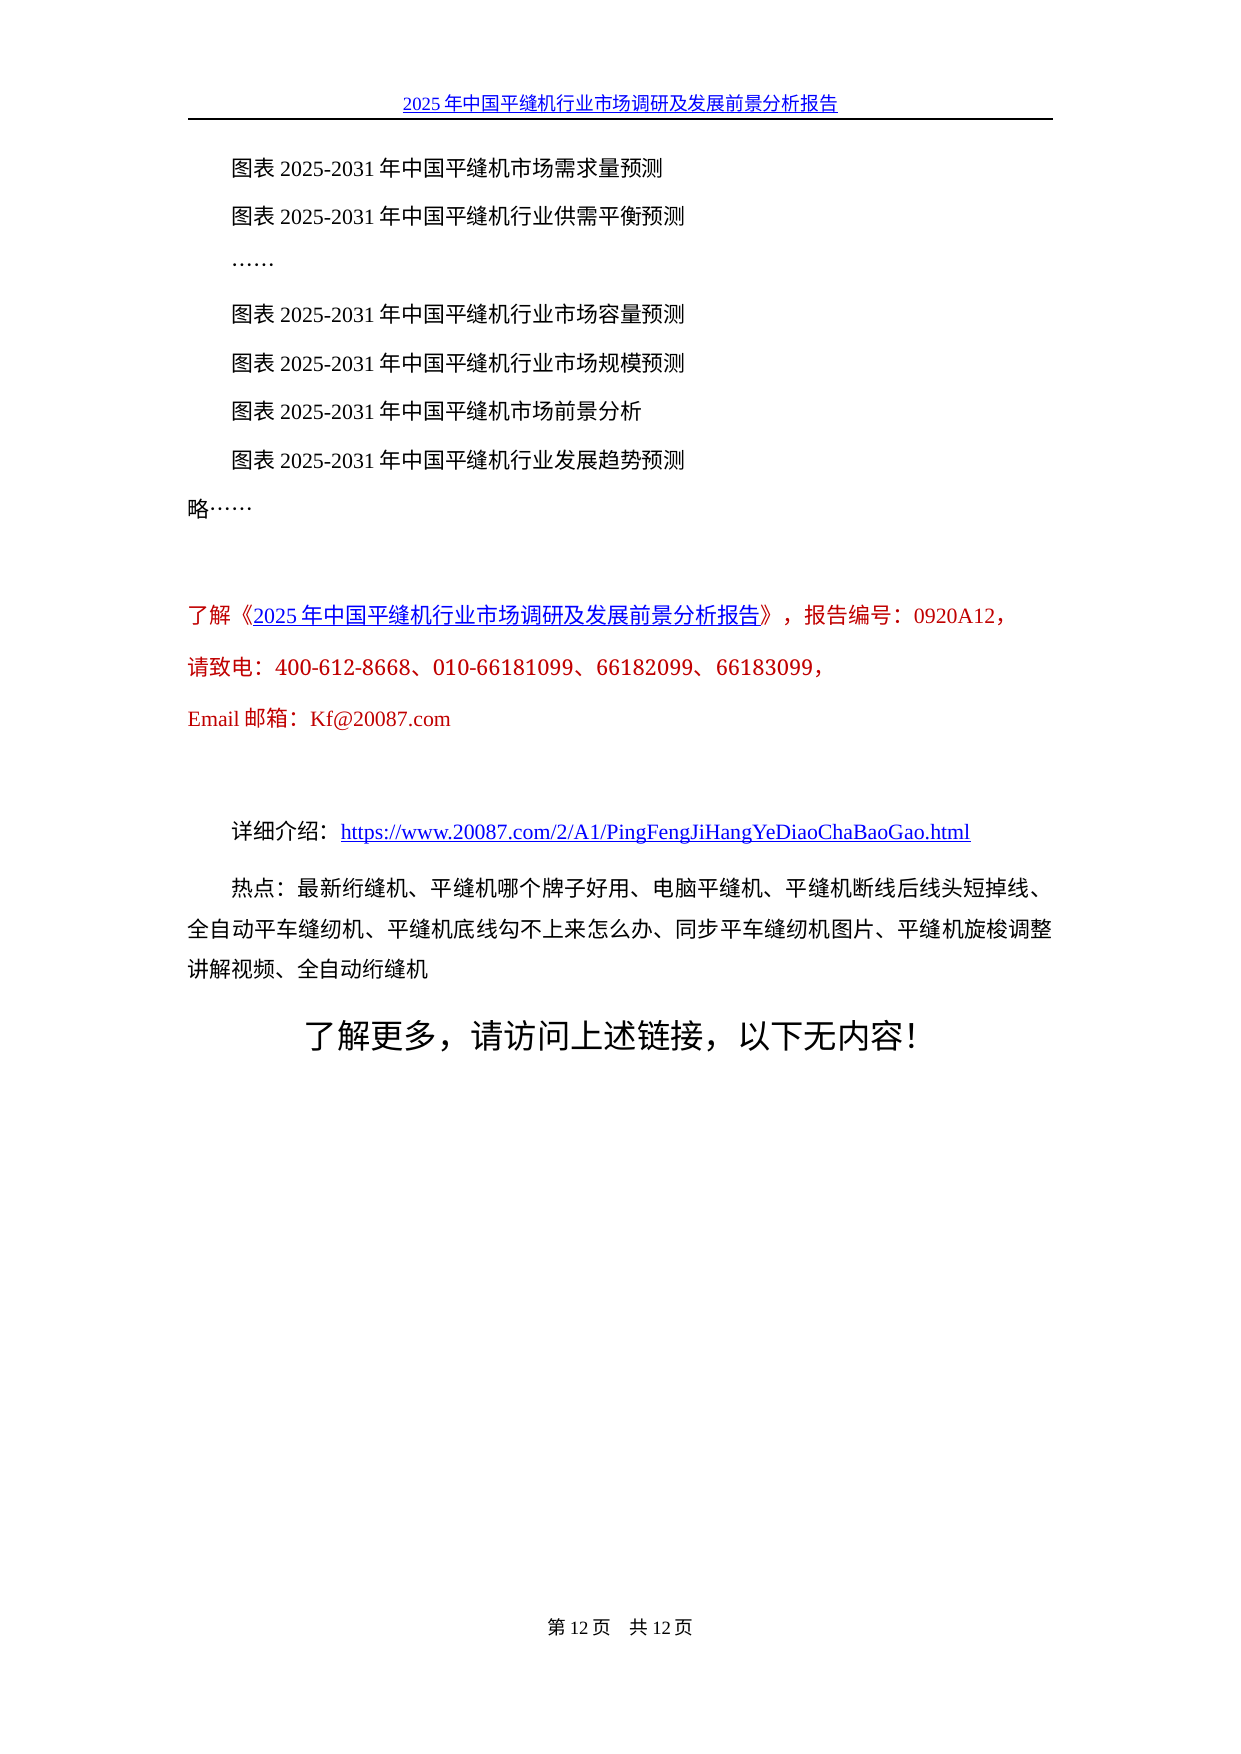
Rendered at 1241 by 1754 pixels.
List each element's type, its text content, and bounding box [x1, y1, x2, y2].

text 热点：最新绗缝机、平缝机哪个牌子好用、电脑平缝机、平缝机断线后线头短掉线、全自动平车缝纫机、平缝机底线勾不上来怎么办、同步平车缝纫机图片、平缝机旋梭调整讲解视频、全自动绗缝机 [187, 871, 1053, 984]
text Email邮箱：Kf@20087.com [187, 701, 1053, 733]
text 详细介绍：https://www.20087.com/2/A1/PingFengJiHangYeDiaoChaBaoGao.html [187, 814, 1053, 846]
text 请致电：400-612-8668、010-66181099、66182099、66183099， [187, 649, 1053, 682]
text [187, 150, 1053, 524]
text 了解《2025年中国平缝机行业市场调研及发展前景分析报告》，报告编号：0920A12， [187, 598, 1053, 630]
title 了解更多，请访问上述链接，以下无内容！ [187, 1002, 1053, 1067]
